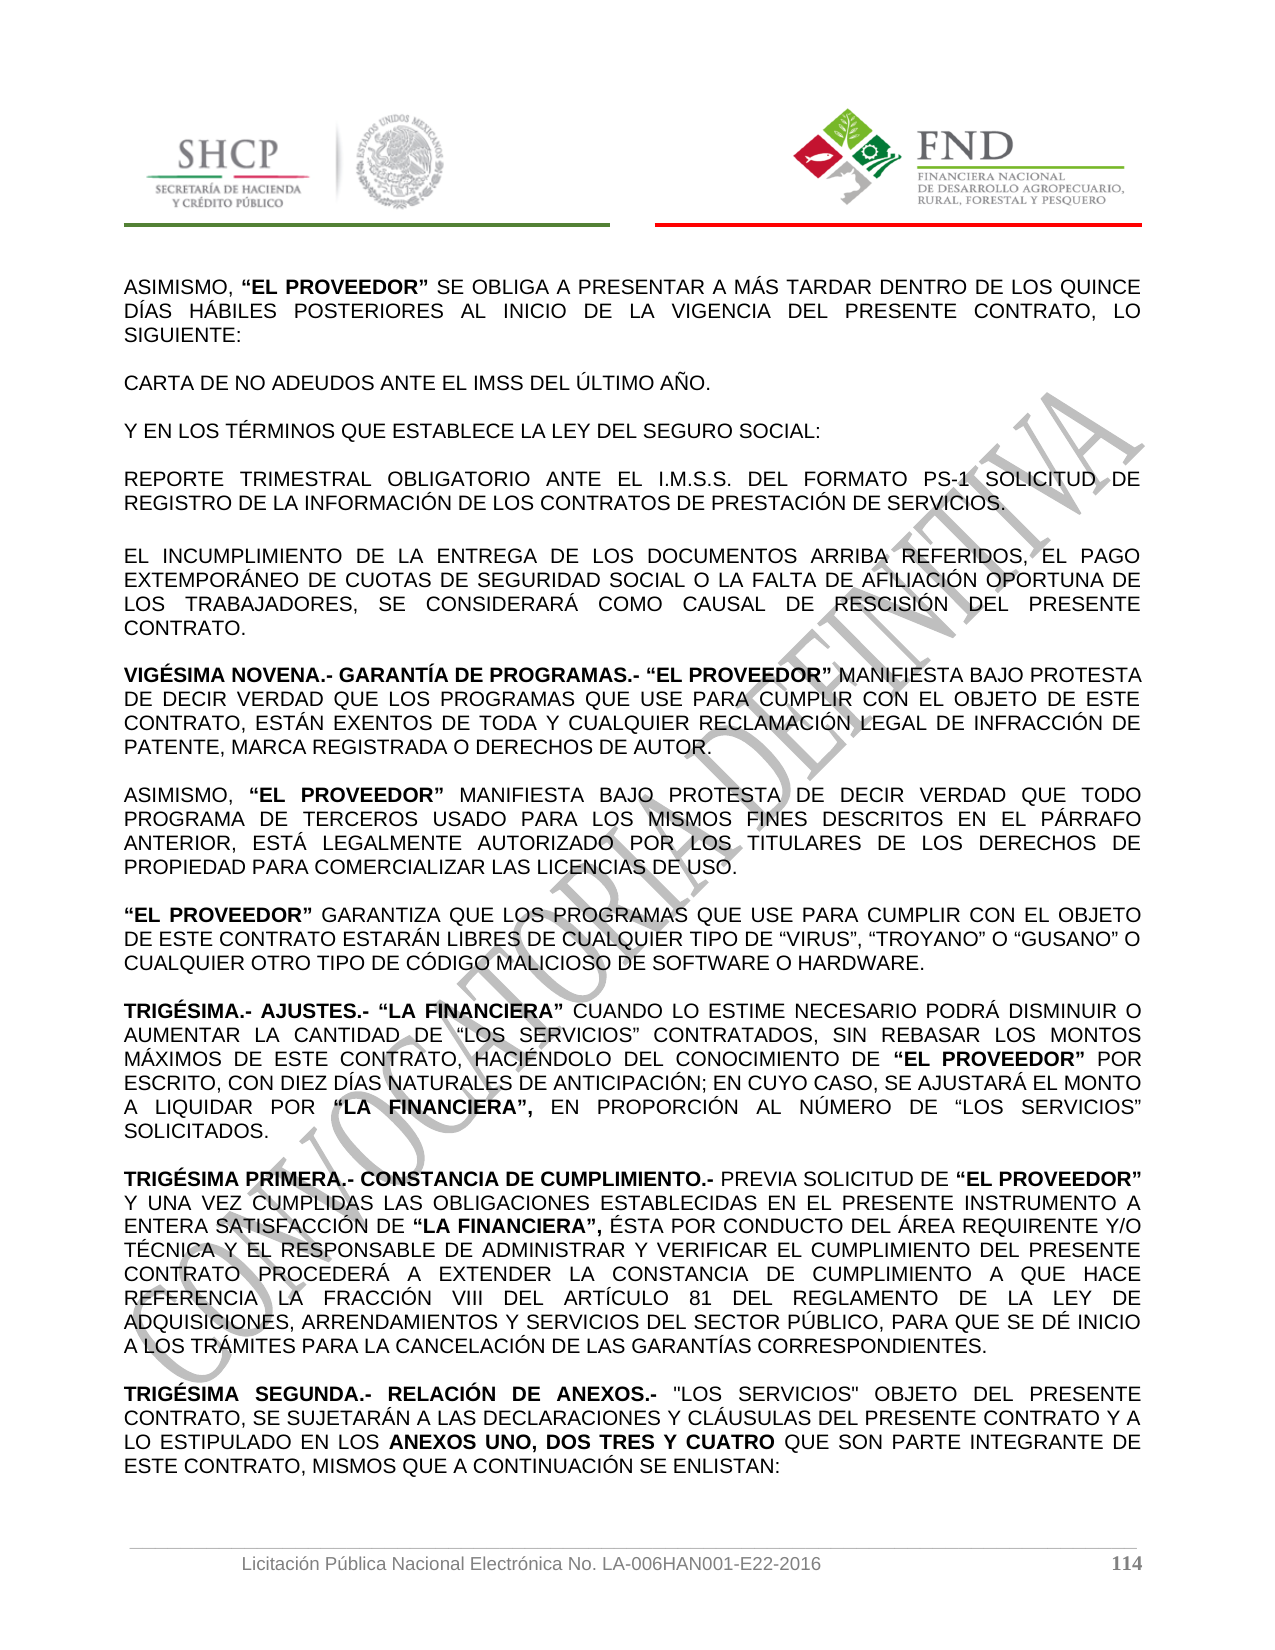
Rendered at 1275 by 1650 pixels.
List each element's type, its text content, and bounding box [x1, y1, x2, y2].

text “EL PROVEEDOR” GARANTIZA QUE LOS PROGRAMAS QUE USE PARA CUMPLIR CON EL OBJETO DE ESTE CONTRATO ESTARÁN LIBRES DE CUALQUIER TIPO DE “VIRUS”, “TROYANO” O “GUSANO” O CUALQUIER OTRO TIPO DE CÓDIGO MALICIOSO DE SOFTWARE O HARDWARE. [123, 903, 1142, 975]
text REPORTE TRIMESTRAL OBLIGATORIO ANTE EL I.M.S.S. DEL FORMATO PS-1 SOLICITUD DE REGISTRO DE LA INFORMACIÓN DE LOS CONTRATOS DE PRESTACIÓN DE SERVICIOS. [123, 467, 1142, 515]
text ASIMISMO, “EL PROVEEDOR” SE OBLIGA A PRESENTAR A MÁS TARDAR DENTRO DE LOS QUINCE DÍAS HÁBILES POSTERIORES AL INICIO DE LA VIGENCIA DEL PRESENTE CONTRATO, LO SIGUIENTE: [123, 275, 1142, 347]
text VIGÉSIMA NOVENA.- GARANTÍA DE PROGRAMAS.- “EL PROVEEDOR” MANIFIESTA BAJO PROTESTA DE DECIR VERDAD QUE LOS PROGRAMAS QUE USE PARA CUMPLIR CON EL OBJETO DE ESTE CONTRATO, ESTÁN EXENTOS DE TODA Y CUALQUIER RECLAMACIÓN LEGAL DE INFRACCIÓN DE PATENTE, MARCA REGISTRADA O DERECHOS DE AUTOR. [123, 663, 1142, 759]
picture [786, 103, 1131, 212]
text CARTA DE NO ADEUDOS ANTE EL IMSS DEL ÚLTIMO AÑO. [123, 371, 1142, 395]
picture [134, 103, 454, 223]
text TRIGÉSIMA PRIMERA.- CONSTANCIA DE CUMPLIMIENTO.- PREVIA SOLICITUD DE “EL PROVEEDOR” Y UNA VEZ CUMPLIDAS LAS OBLIGACIONES ESTABLECIDAS EN EL PRESENTE INSTRUMENTO A ENTERA SATISFACCIÓN DE “LA FINANCIERA”, ÉSTA POR CONDUCTO DEL ÁREA REQUIRENTE Y/O TÉCNICA Y EL RESPONSABLE DE ADMINISTRAR Y VERIFICAR EL CUMPLIMIENTO DEL PRESENTE CONTRATO PROCEDERÁ A EXTENDER LA CONSTANCIA DE CUMPLIMIENTO A QUE HACE REFERENCIA LA FRACCIÓN VIII DEL ARTÍCULO 81 DEL REGLAMENTO DE LA LEY DE ADQUISICIONES, ARRENDAMIENTOS Y SERVICIOS DEL SECTOR PÚBLICO, PARA QUE SE DÉ INICIO A LOS TRÁMITES PARA LA CANCELACIÓN DE LAS GARANTÍAS CORRESPONDIENTES. [123, 1166, 1142, 1358]
text TRIGÉSIMA SEGUNDA.- RELACIÓN DE ANEXOS.- "LOS SERVICIOS" OBJETO DEL PRESENTE CONTRATO, SE SUJETARÁN A LAS DECLARACIONES Y CLÁUSULAS DEL PRESENTE CONTRATO Y A LO ESTIPULADO EN LOS ANEXOS UNO, DOS TRES Y CUATRO QUE SON PARTE INTEGRANTE DE ESTE CONTRATO, MISMOS QUE A CONTINUACIÓN SE ENLISTAN: [123, 1382, 1142, 1478]
text TRIGÉSIMA.- AJUSTES.- “LA FINANCIERA” CUANDO LO ESTIME NECESARIO PODRÁ DISMINUIR O AUMENTAR LA CANTIDAD DE “LOS SERVICIOS” CONTRATADOS, SIN REBASAR LOS MONTOS MÁXIMOS DE ESTE CONTRATO, HACIÉNDOLO DEL CONOCIMIENTO DE “EL PROVEEDOR” POR ESCRITO, CON DIEZ DÍAS NATURALES DE ANTICIPACIÓN; EN CUYO CASO, SE AJUSTARÁ EL MONTO A LIQUIDAR POR “LA FINANCIERA”, EN PROPORCIÓN AL NÚMERO DE “LOS SERVICIOS” SOLICITADOS. [123, 999, 1142, 1142]
text EL INCUMPLIMIENTO DE LA ENTREGA DE LOS DOCUMENTOS ARRIBA REFERIDOS, EL PAGO EXTEMPORÁNEO DE CUOTAS DE SEGURIDAD SOCIAL O LA FALTA DE AFILIACIÓN OPORTUNA DE LOS TRABAJADORES, SE CONSIDERARÁ COMO CAUSAL DE RESCISIÓN DEL PRESENTE CONTRATO. [123, 543, 1142, 639]
text Y EN LOS TÉRMINOS QUE ESTABLECE LA LEY DEL SEGURO SOCIAL: [123, 419, 1142, 443]
text ASIMISMO, “EL PROVEEDOR” MANIFIESTA BAJO PROTESTA DE DECIR VERDAD QUE TODO PROGRAMA DE TERCEROS USADO PARA LOS MISMOS FINES DESCRITOS EN EL PÁRRAFO ANTERIOR, ESTÁ LEGALMENTE AUTORIZADO POR LOS TITULARES DE LOS DERECHOS DE PROPIEDAD PARA COMERCIALIZAR LAS LICENCIAS DE USO. [123, 783, 1142, 879]
